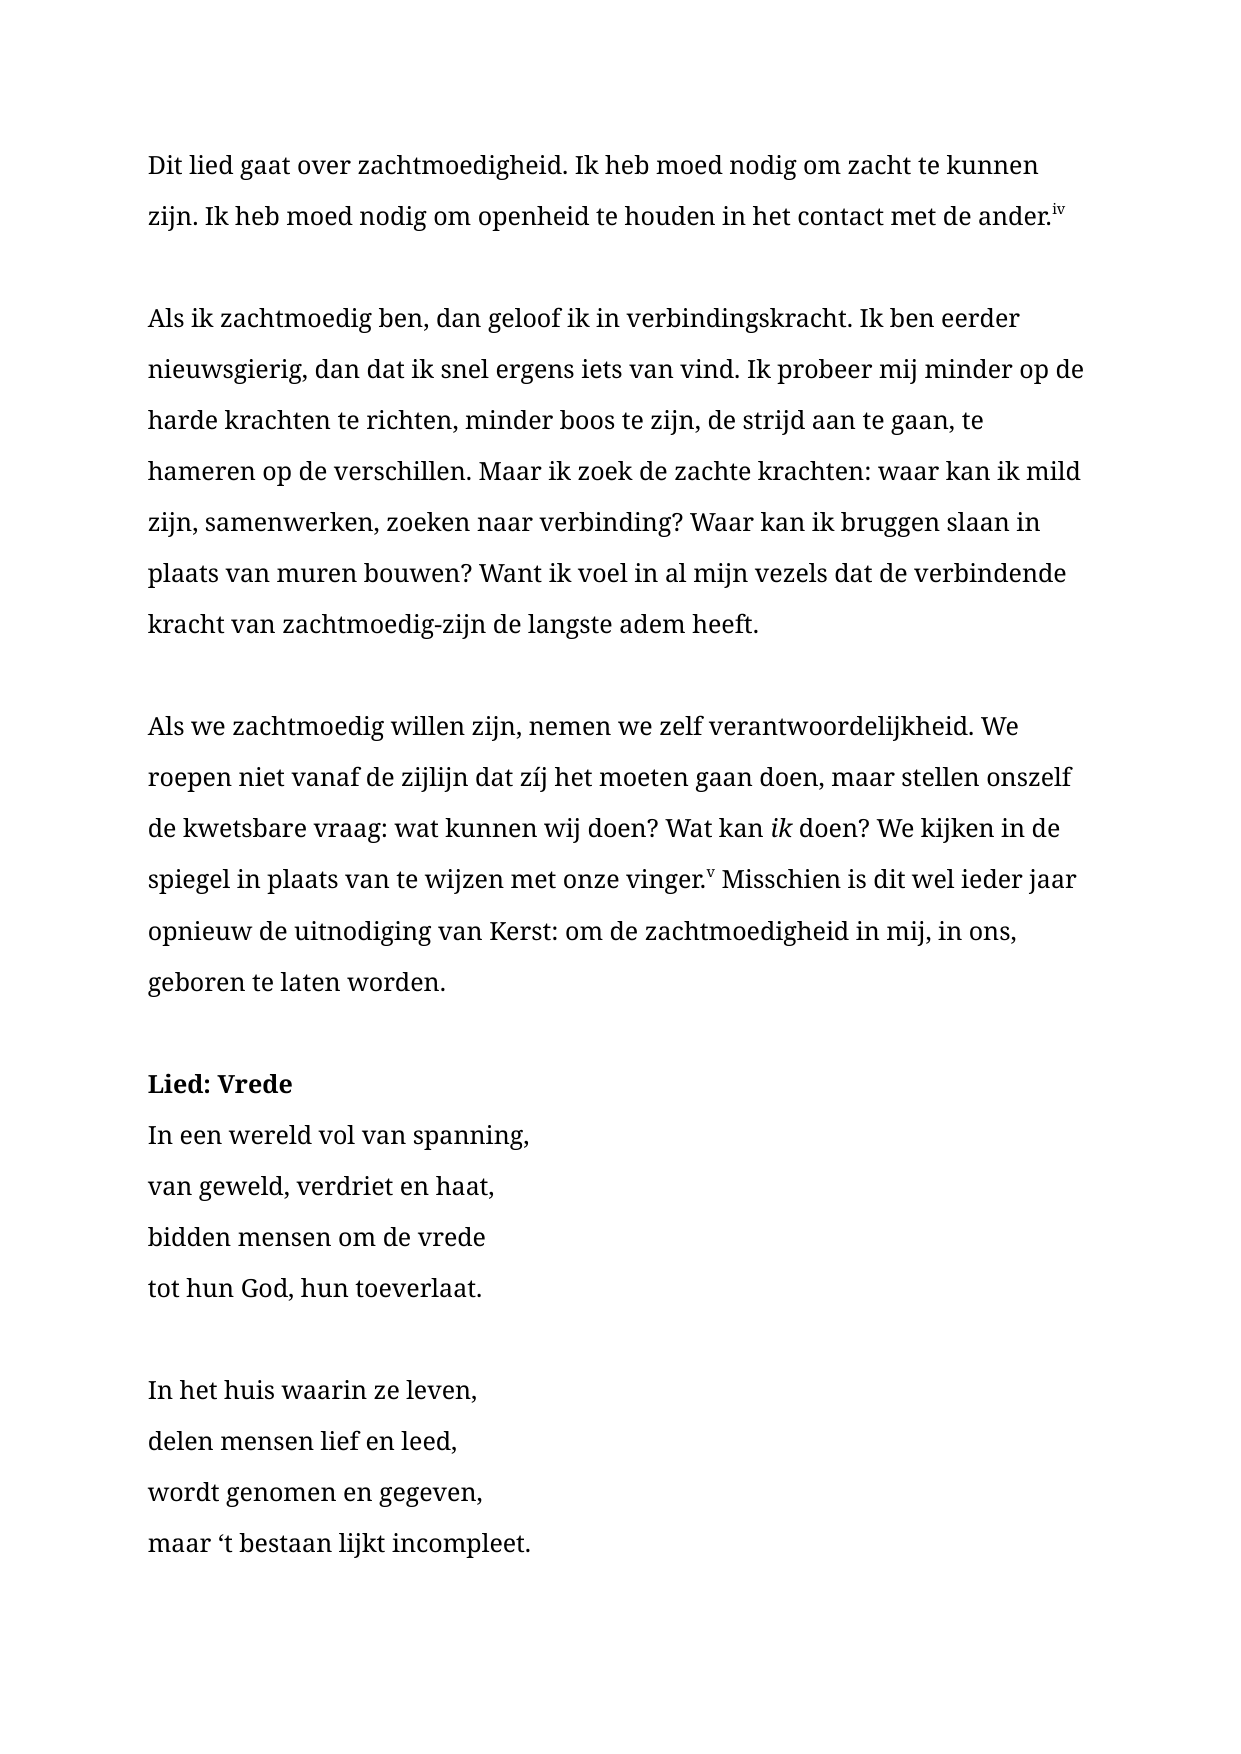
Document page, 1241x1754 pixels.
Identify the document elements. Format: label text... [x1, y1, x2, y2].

text Lied: Vrede [148, 1066, 1093, 1100]
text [148, 1117, 1093, 1560]
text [148, 148, 1093, 998]
